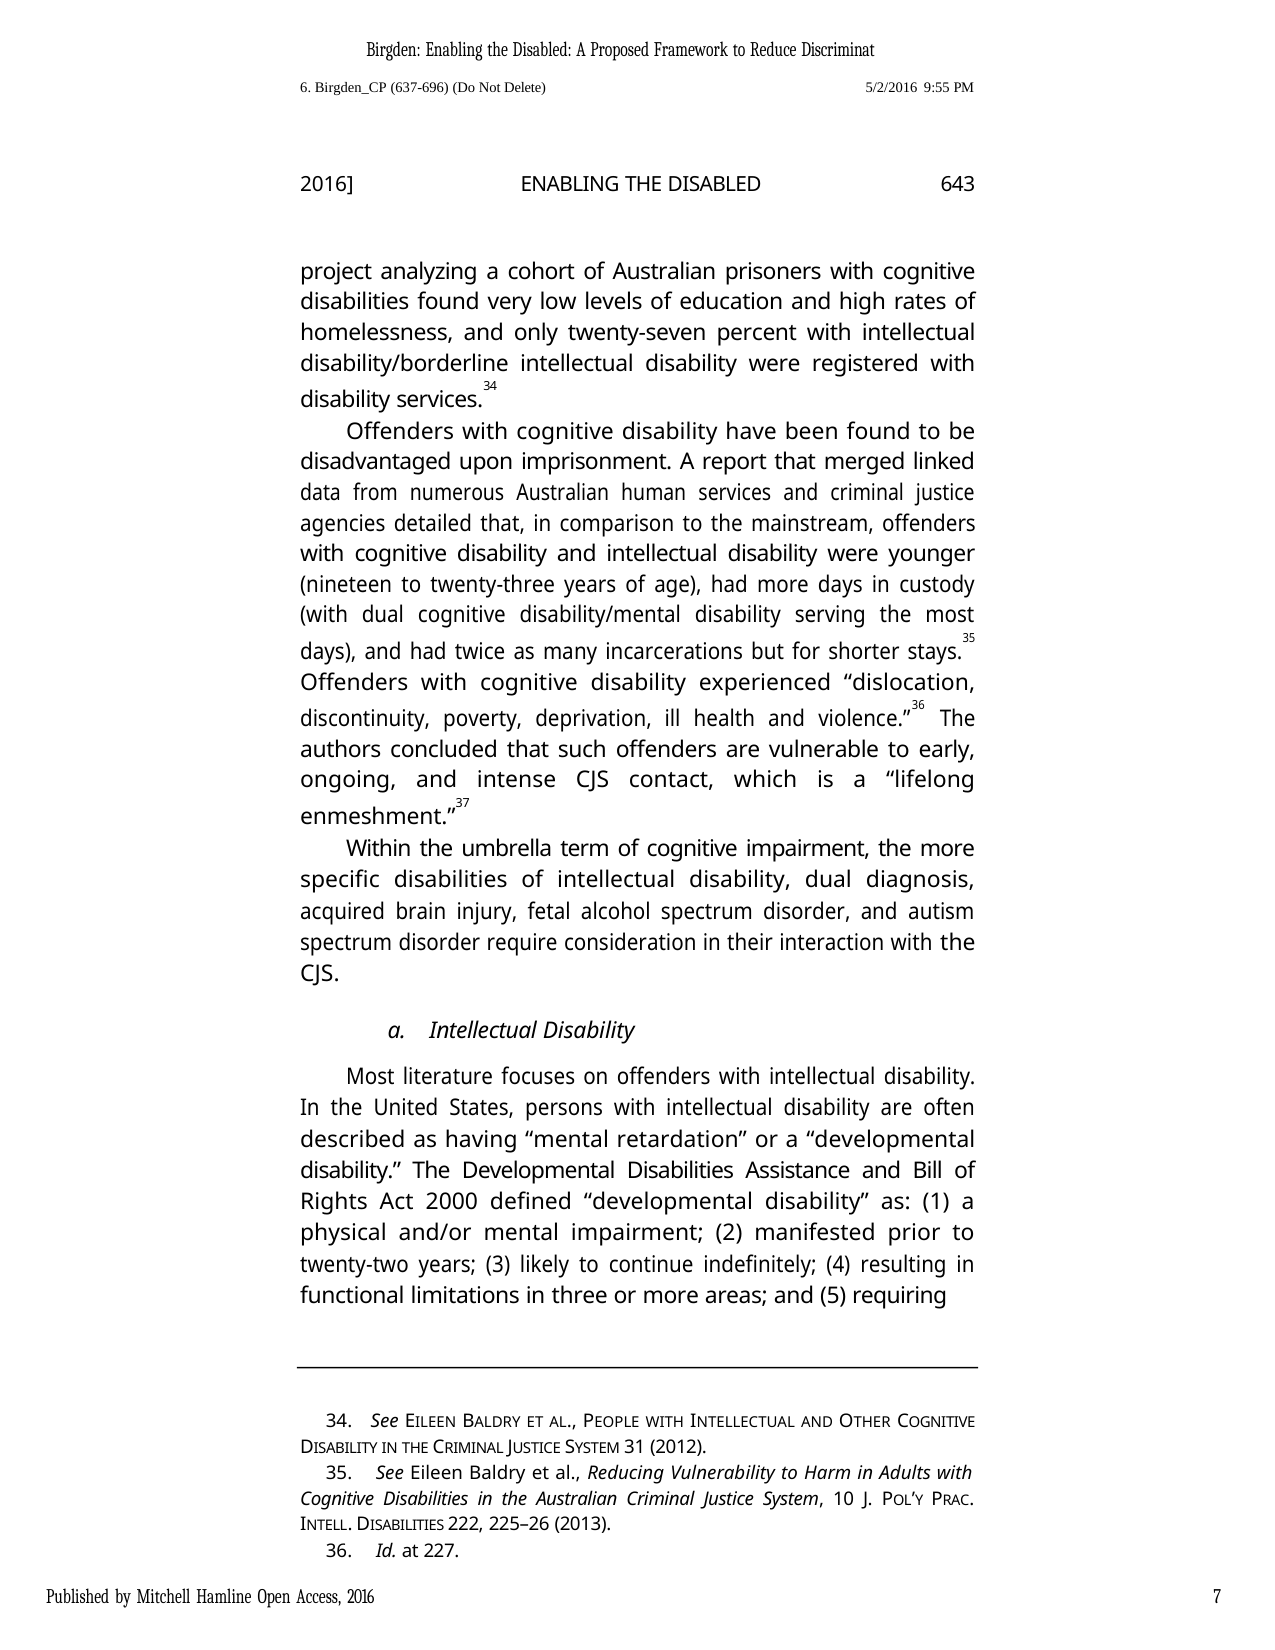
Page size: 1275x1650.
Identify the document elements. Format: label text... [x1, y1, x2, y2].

text Most literature focuses on offenders with intellectual disability. In the United States, persons with intellectual disability are often described as having “mental retardation” or a “developmental disability.” The Developmental Disabilities Assistance and Bill of Rights Act 2000 defined “developmental disability” as: (1) a physical and/or mental impairment; (2) manifested prior to twenty-two years; (3) likely to continue indefinitely; (4) resulting in functional limitations in three or more areas; and (5) requiring [300, 1060, 975, 1310]
text project analyzing a cohort of Australian prisoners with cognitive disabilities found very low levels of education and high rates of homelessness, and only twenty-seven percent with intellectual disability/borderline intellectual disability were registered with disability services.34 [300, 255, 975, 414]
list See Eileen Baldry et al., Reducing Vulnerability to Harm in Adults with Cognitive Disabilities in the Australian Criminal Justice System, 10 J. POL’Y PRAC. INTELL. DISABILITIES 222, 225–26 (2013). [300, 1460, 975, 1536]
list See Eileen Baldry et al., People with Intellectual and Other Cognitive Disability in the Criminal Justice System 31 (2012). [300, 1408, 975, 1459]
list Id. at 227. [326, 1537, 1156, 1563]
text a. Intellectual Disability [387, 1013, 1156, 1045]
text 2016] ENABLING THE DISABLED 643 [300, 169, 1156, 197]
text Offenders with cognitive disability have been found to be disadvantaged upon imprisonment. A report that merged linked data from numerous Australian human services and criminal justice agencies detailed that, in comparison to the mainstream, offenders with cognitive disability and intellectual disability were younger (nineteen to twenty-three years of age), had more days in custody (with dual cognitive disability/mental disability serving the most days), and had twice as many incarcerations but for shorter stays.35 Offenders with cognitive disability experienced “dislocation, discontinuity, poverty, deprivation, ill health and violence.”36 The authors concluded that such offenders are vulnerable to early, ongoing, and intense CJS contact, which is a “lifelong enmeshment.”37 [300, 415, 975, 831]
text Within the umbrella term of cognitive impairment, the more specific disabilities of intellectual disability, dual diagnosis, acquired brain injury, fetal alcohol spectrum disorder, and autism spectrum disorder require consideration in their interaction with the CJS. [300, 832, 975, 988]
